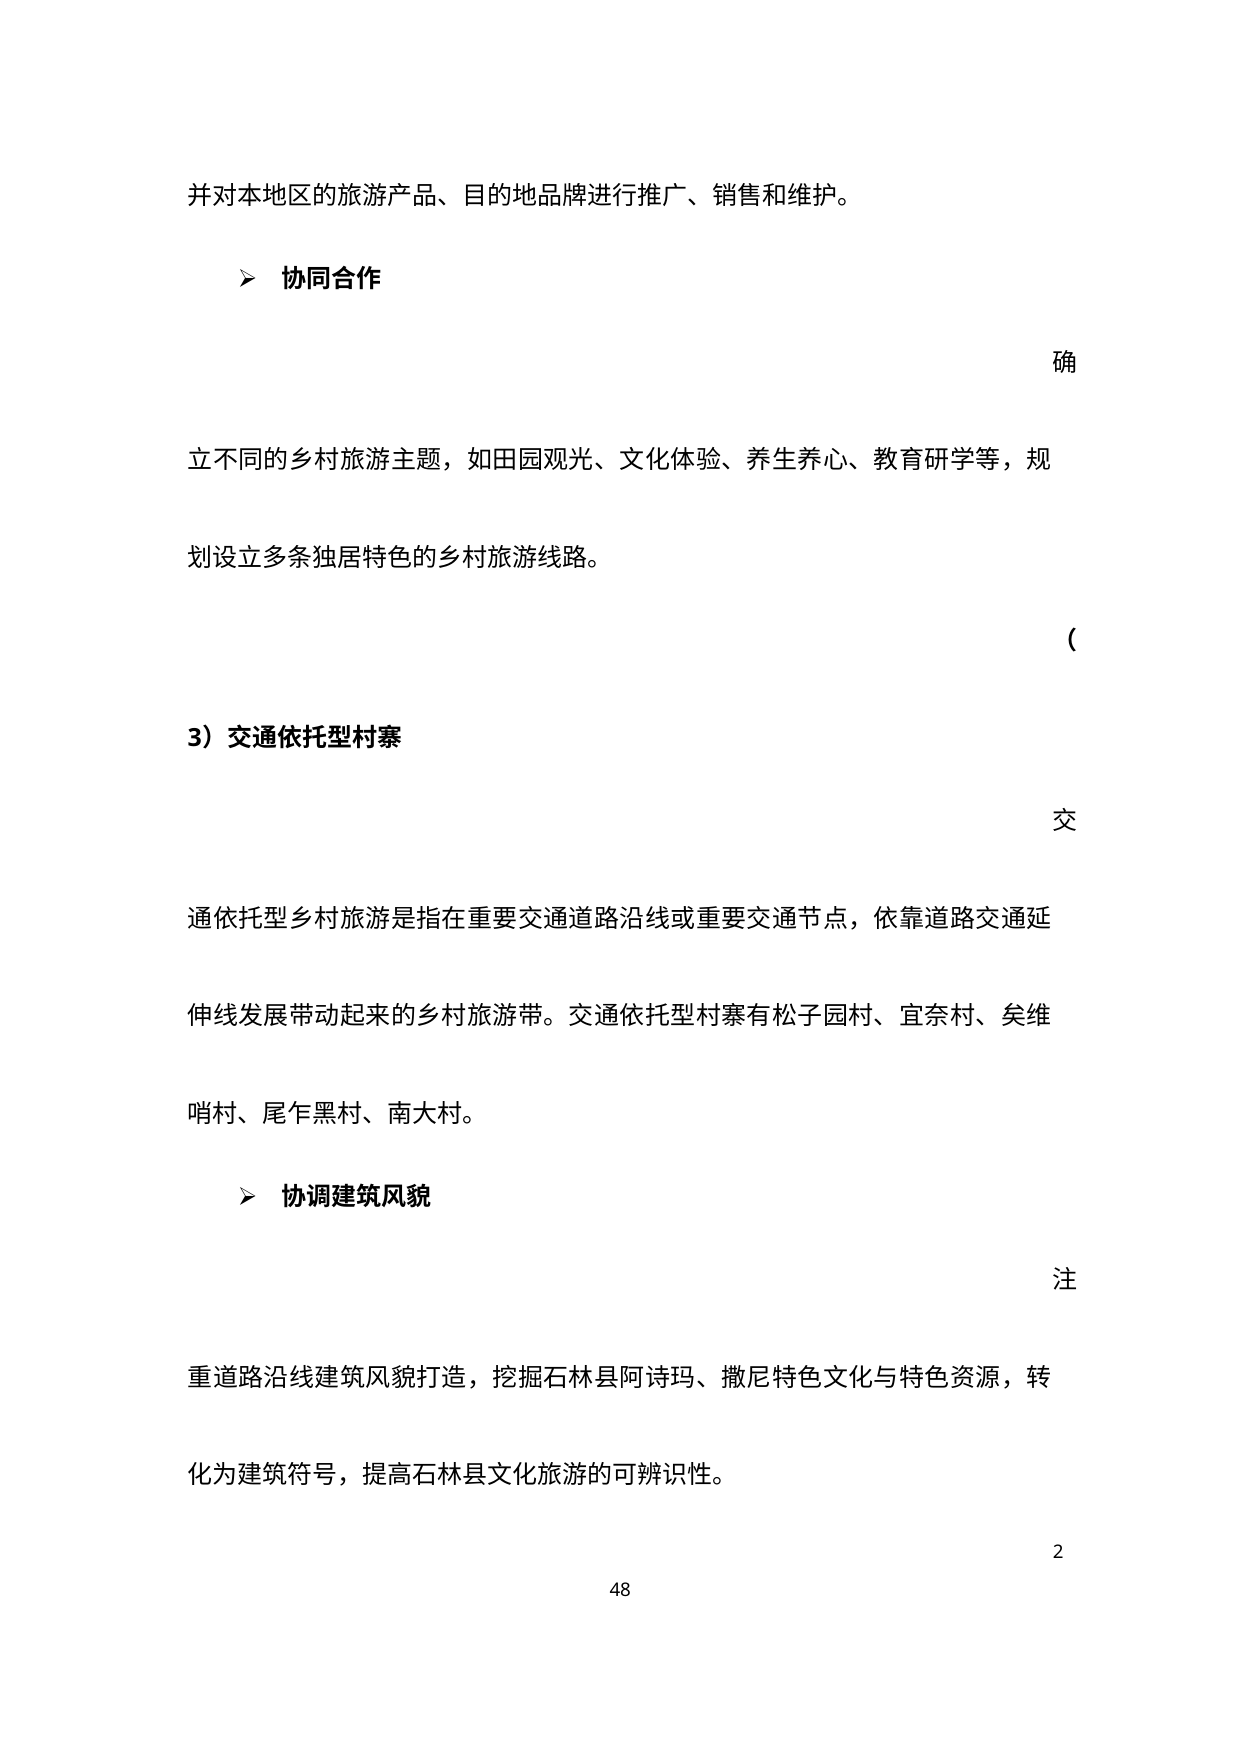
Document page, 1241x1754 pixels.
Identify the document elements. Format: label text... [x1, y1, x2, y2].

list 协调建筑风貌 [238, 1162, 1053, 1227]
list 协同合作 [238, 244, 1053, 309]
text 确立不同的乡村旅游主题，如田园观光、文化体验、养生养心、教育研学等，规划设立多条独居特色的乡村旅游线路。 [187, 328, 1053, 588]
text （3）交通依托型村寨 [187, 606, 1053, 768]
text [187, 161, 1053, 226]
text 交通依托型乡村旅游是指在重要交通道路沿线或重要交通节点，依靠道路交通延伸线发展带动起来的乡村旅游带。交通依托型村寨有松子园村、宜奈村、矣维哨村、尾乍黑村、南大村。 [187, 786, 1053, 1144]
text 注重道路沿线建筑风貌打造，挖掘石林县阿诗玛、撒尼特色文化与特色资源，转化为建筑符号，提高石林县文化旅游的可辨识性。 [187, 1245, 1053, 1505]
